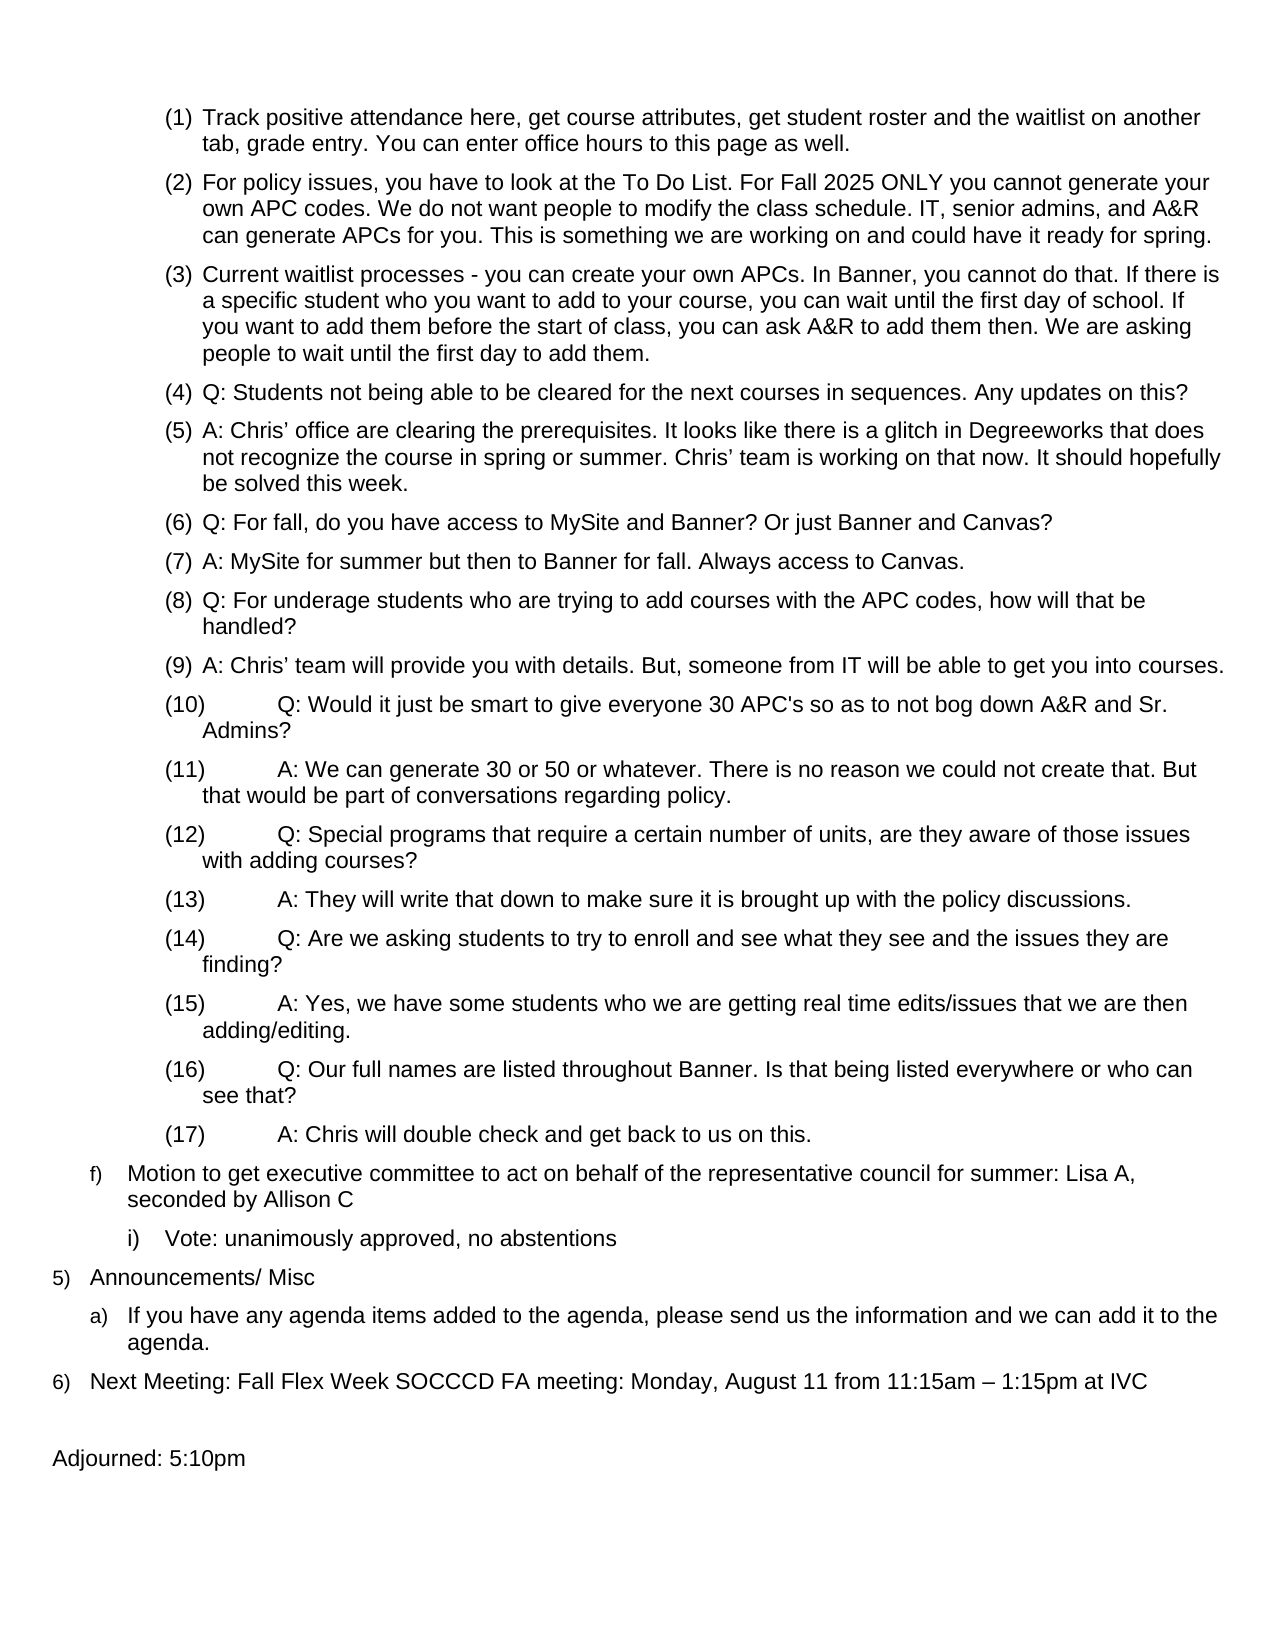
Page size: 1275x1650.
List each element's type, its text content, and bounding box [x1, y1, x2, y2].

list A: Yes, we have some students who we are getting real time edits/issues that we are then adding/editing. [164, 990, 1225, 1043]
list A: Chris will double check and get back to us on this. [164, 1121, 1225, 1147]
list A: Chris’ team will provide you with details. But, someone from IT will be able to get you into courses. [164, 652, 1225, 678]
text Adjourned: 5:10pm [52, 1445, 1225, 1472]
list A: We can generate 30 or 50 or whatever. There is no reason we could not create that. But that would be part of conversations regarding policy. [164, 756, 1225, 808]
list Track positive attendance here, get course attributes, get student roster and the waitlist on another tab, grade entry. You can enter office hours to this page as well. [164, 104, 1225, 156]
list A: They will write that down to make sure it is brought up with the policy discussions. [164, 886, 1225, 913]
list A: MySite for summer but then to Banner for fall. Always access to Canvas. [164, 548, 1225, 574]
list Next Meeting: Fall Flex Week SOCCCD FA meeting: Monday, August 11 from 11:15am – 1:15pm at IVC [52, 1368, 1225, 1394]
list If you have any agenda items added to the agenda, please send us the information and we can add it to the agenda. [89, 1302, 1225, 1355]
list Q: For underage students who are trying to add courses with the APC codes, how will that be handled? [164, 587, 1225, 639]
list Q: Would it just be smart to give everyone 30 APC's so as to not bog down A&R and Sr. Admins? [164, 691, 1225, 743]
list Q: Students not being able to be cleared for the next courses in sequences. Any updates on this? [164, 378, 1225, 405]
list A: Chris’ office are clearing the prerequisites. It looks like there is a glitch in Degreeworks that does not recognize the course in spring or summer. Chris’ team is working on that now. It should hopefully be solved this week. [164, 417, 1225, 496]
list Q: Our full names are listed throughout Banner. Is that being listed everywhere or who can see that? [164, 1056, 1225, 1108]
list Q: Special programs that require a certain number of units, are they aware of those issues with adding courses? [164, 821, 1225, 874]
list For policy issues, you have to look at the To Do List. For Fall 2025 ONLY you cannot generate your own APC codes. We do not want people to modify the class schedule. IT, senior admins, and A&R can generate APCs for you. This is something we are working on and could have it ready for spring. [164, 169, 1225, 248]
list Announcements/ Misc [52, 1264, 1225, 1290]
list Q: Are we asking students to try to enroll and see what they see and the issues they are finding? [164, 925, 1225, 978]
list Motion to get executive committee to act on behalf of the representative council for summer: Lisa A, seconded by Allison C [89, 1159, 1225, 1212]
list Current waitlist processes - you can create your own APCs. In Banner, you cannot do that. If there is a specific student who you want to add to your course, you can wait until the first day of school. If you want to add them before the start of class, you can ask A&R to add them then. We are asking people to wait until the first day to add them. [164, 261, 1225, 366]
list Vote: unanimously approved, no abstentions [127, 1225, 1225, 1251]
list Q: For fall, do you have access to MySite and Banner? Or just Banner and Canvas? [164, 509, 1225, 535]
